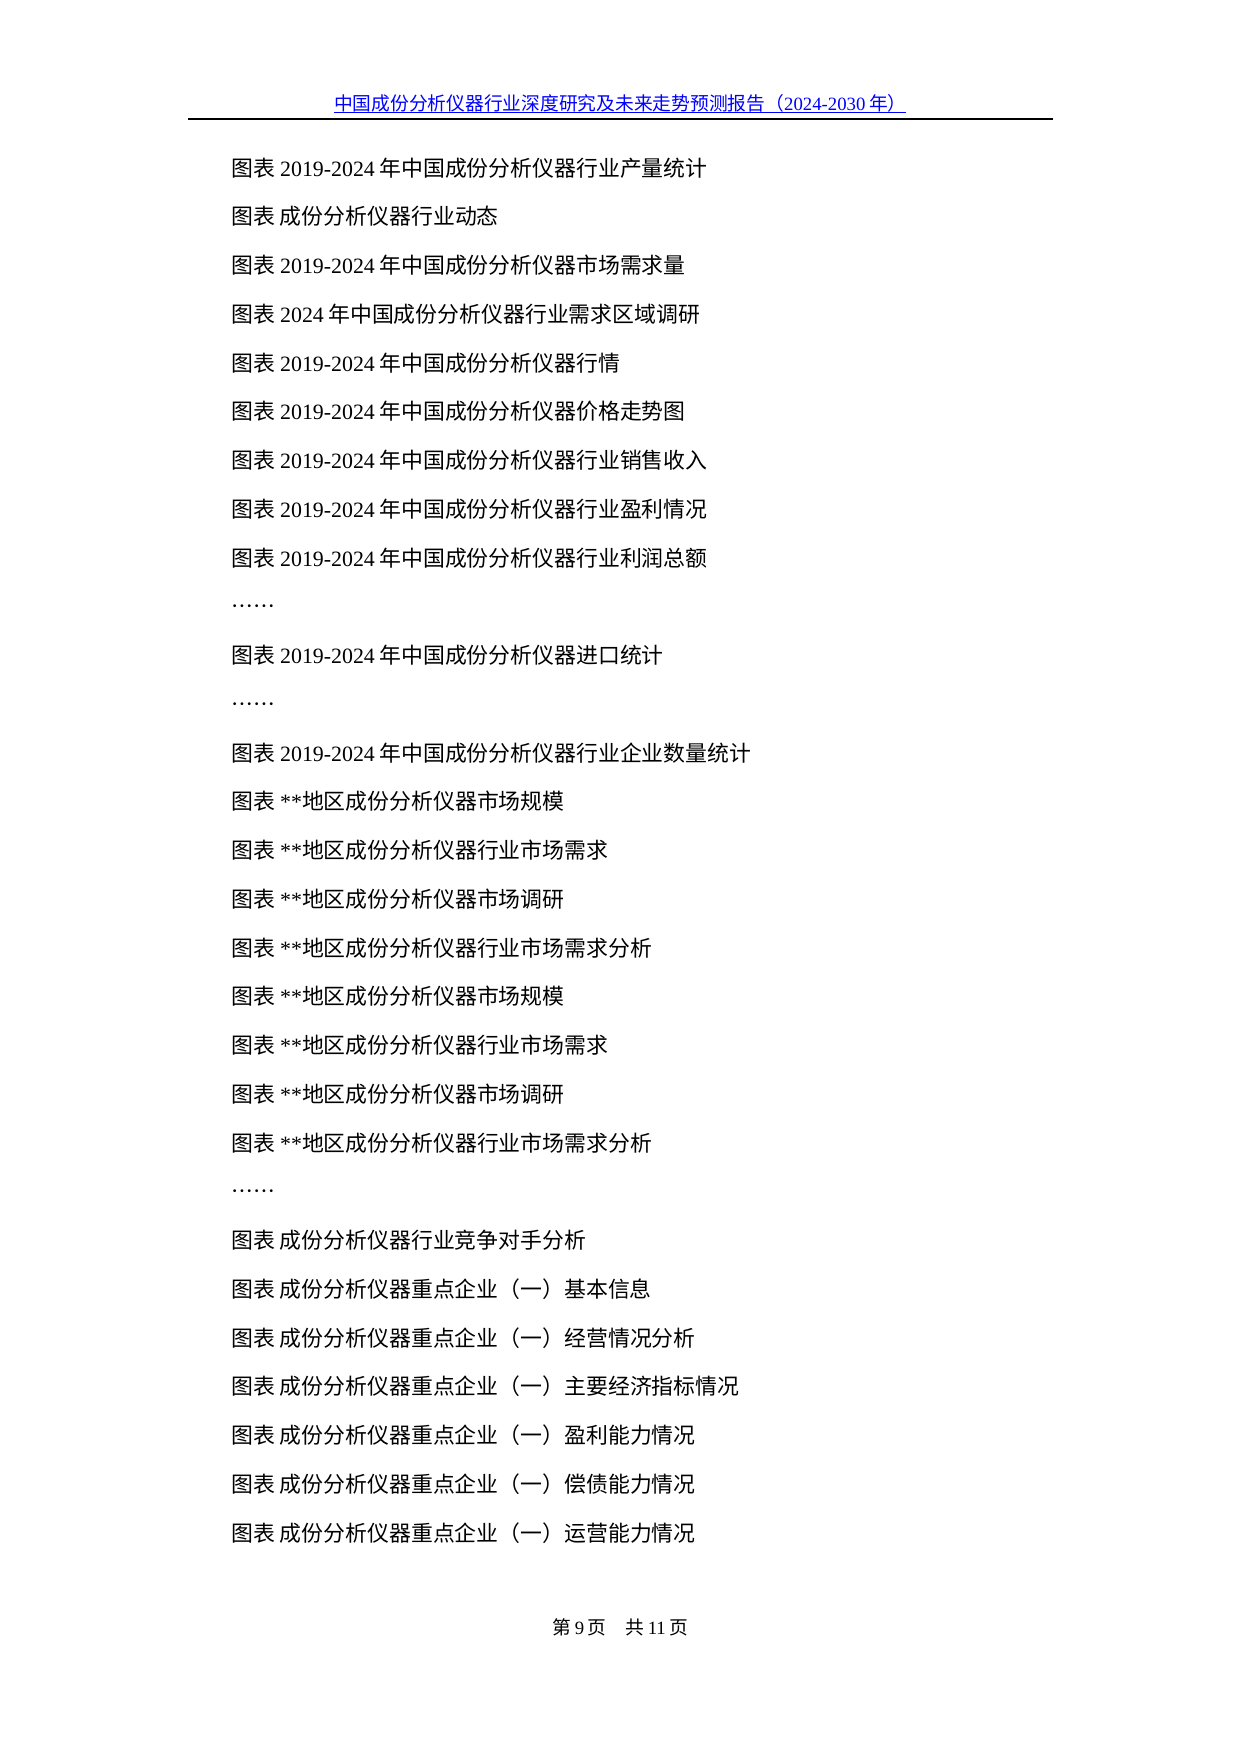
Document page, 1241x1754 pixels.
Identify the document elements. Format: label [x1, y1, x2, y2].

text [187, 150, 1053, 1548]
